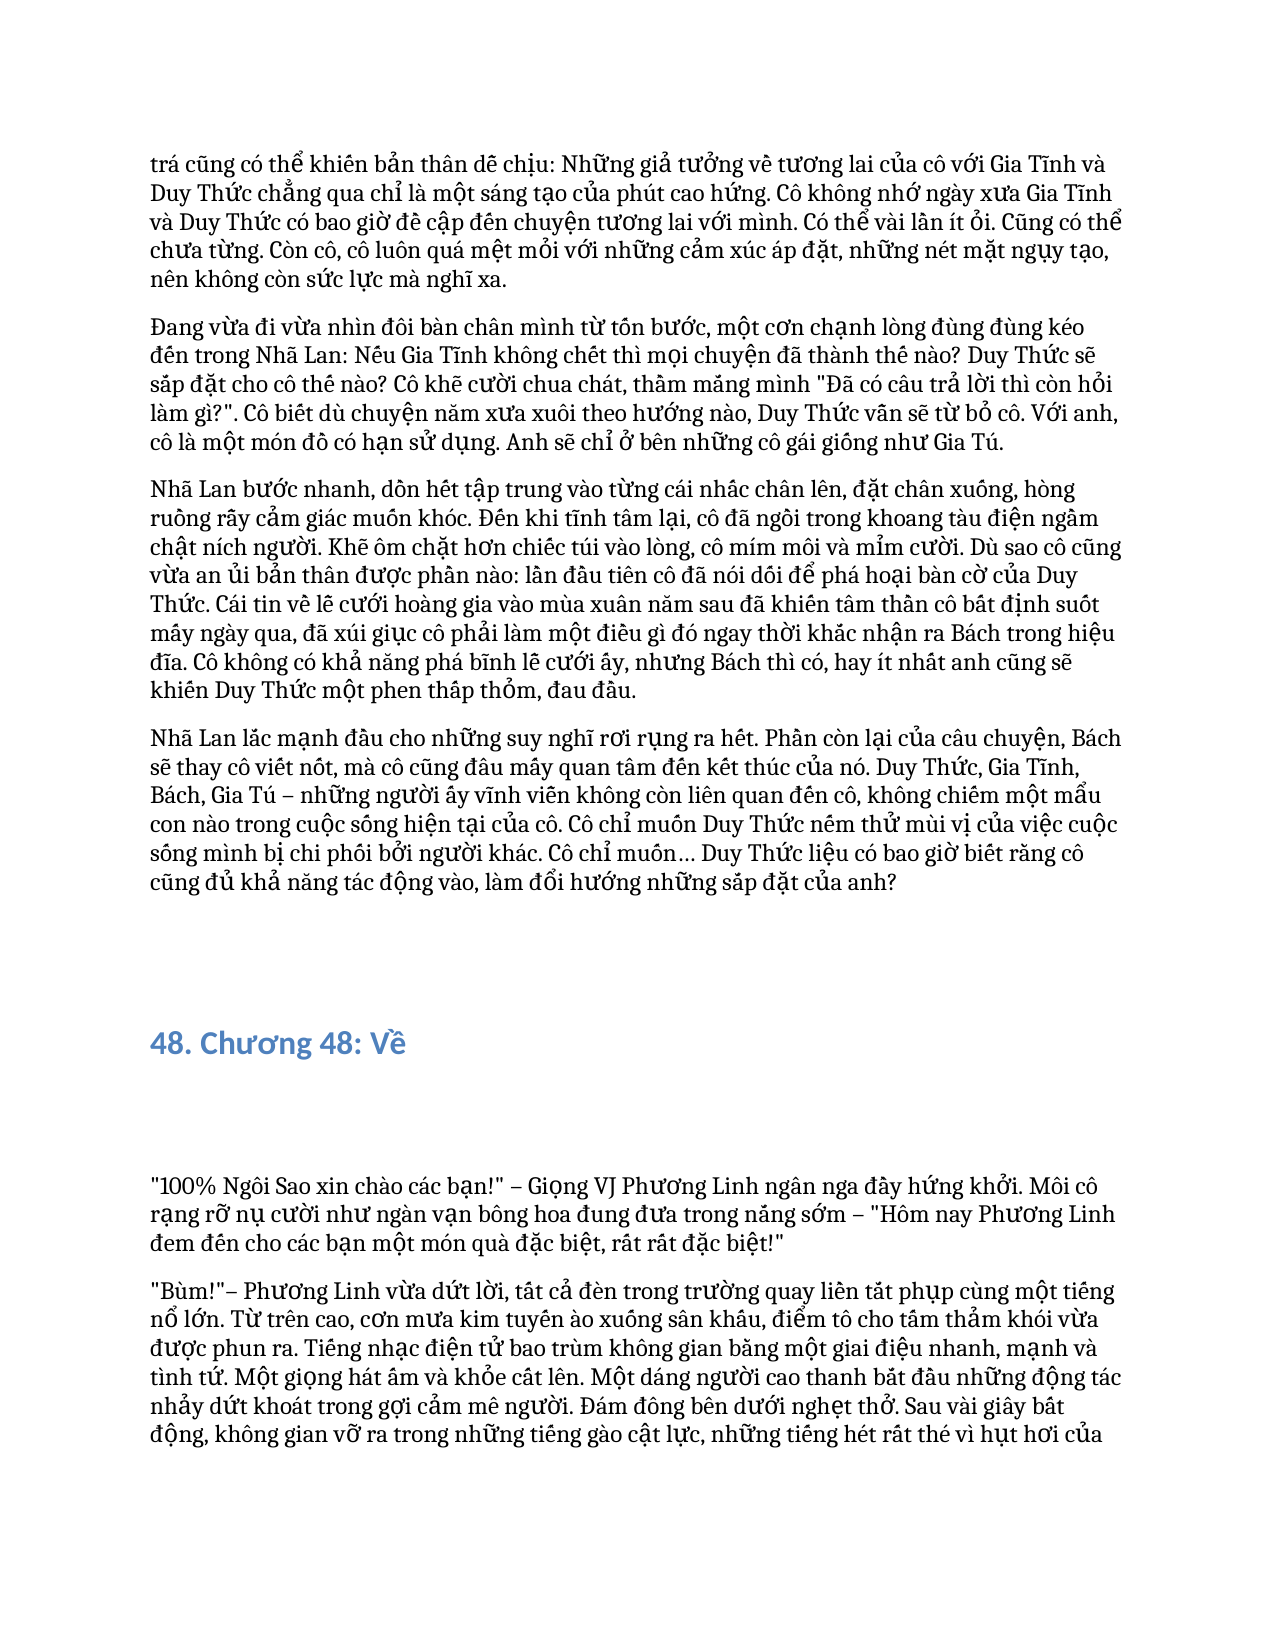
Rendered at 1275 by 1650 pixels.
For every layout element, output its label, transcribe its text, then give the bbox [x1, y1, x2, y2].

text Nhã Lan lắc mạnh đầu cho những suy nghĩ rơi rụng ra hết. Phần còn lại của câu chuyện, Bách sẽ thay cô viết nốt, mà cô cũng đâu mấy quan tâm đến kết thúc của nó. Duy Thức, Gia Tĩnh, Bách, Gia Tú – những người ấy vĩnh viễn không còn liên quan đến cô, không chiếm một mẩu con nào trong cuộc sống hiện tại của cô. Cô chỉ muốn Duy Thức nếm thử mùi vị của việc cuộc sống mình bị chi phối bởi người khác. Cô chỉ muốn… Duy Thức liệu có bao giờ biết rằng cô cũng đủ khả năng tác động vào, làm đổi hướng những sắp đặt của anh? [150, 724, 1125, 896]
text Nhã Lan bước nhanh, dồn hết tập trung vào từng cái nhấc chân lên, đặt chân xuống, hòng ruồng rẫy cảm giác muốn khóc. Đến khi tĩnh tâm lại, cô đã ngồi trong khoang tàu điện ngầm chật ních người. Khẽ ôm chặt hơn chiếc túi vào lòng, cô mím môi và mỉm cười. Dù sao cô cũng vừa an ủi bản thân được phần nào: lần đầu tiên cô đã nói dối để phá hoại bàn cờ của Duy Thức. Cái tin về lễ cưới hoàng gia vào mùa xuân năm sau đã khiến tâm thần cô bất định suốt mấy ngày qua, đã xúi giục cô phải làm một điều gì đó ngay thời khắc nhận ra Bách trong hiệu đĩa. Cô không có khả năng phá bĩnh lễ cưới ấy, nhưng Bách thì có, hay ít nhất anh cũng sẽ khiến Duy Thức một phen thấp thỏm, đau đầu. [150, 475, 1125, 705]
text Đang vừa đi vừa nhìn đôi bàn chân mình từ tốn bước, một cơn chạnh lòng đùng đùng kéo đến trong Nhã Lan: Nếu Gia Tĩnh không chết thì mọi chuyện đã thành thế nào? Duy Thức sẽ sắp đặt cho cô thế nào? Cô khẽ cười chua chát, thầm mắng mình "Đã có câu trả lời thì còn hỏi làm gì?". Cô biết dù chuyện năm xưa xuôi theo hướng nào, Duy Thức vẫn sẽ từ bỏ cô. Với anh, cô là một món đồ có hạn sử dụng. Anh sẽ chỉ ở bên những cô gái giống như Gia Tú. [150, 312, 1125, 456]
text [150, 150, 1125, 294]
text "100% Ngôi Sao xin chào các bạn!" – Giọng VJ Phương Linh ngân nga đầy hứng khởi. Môi cô rạng rỡ nụ cười như ngàn vạn bông hoa đung đưa trong nắng sớm – "Hôm nay Phương Linh đem đến cho các bạn một món quà đặc biệt, rất rất đặc biệt!" [150, 1172, 1125, 1258]
subtitle 48. Chương 48: Về [150, 1022, 1125, 1063]
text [150, 1277, 1125, 1449]
